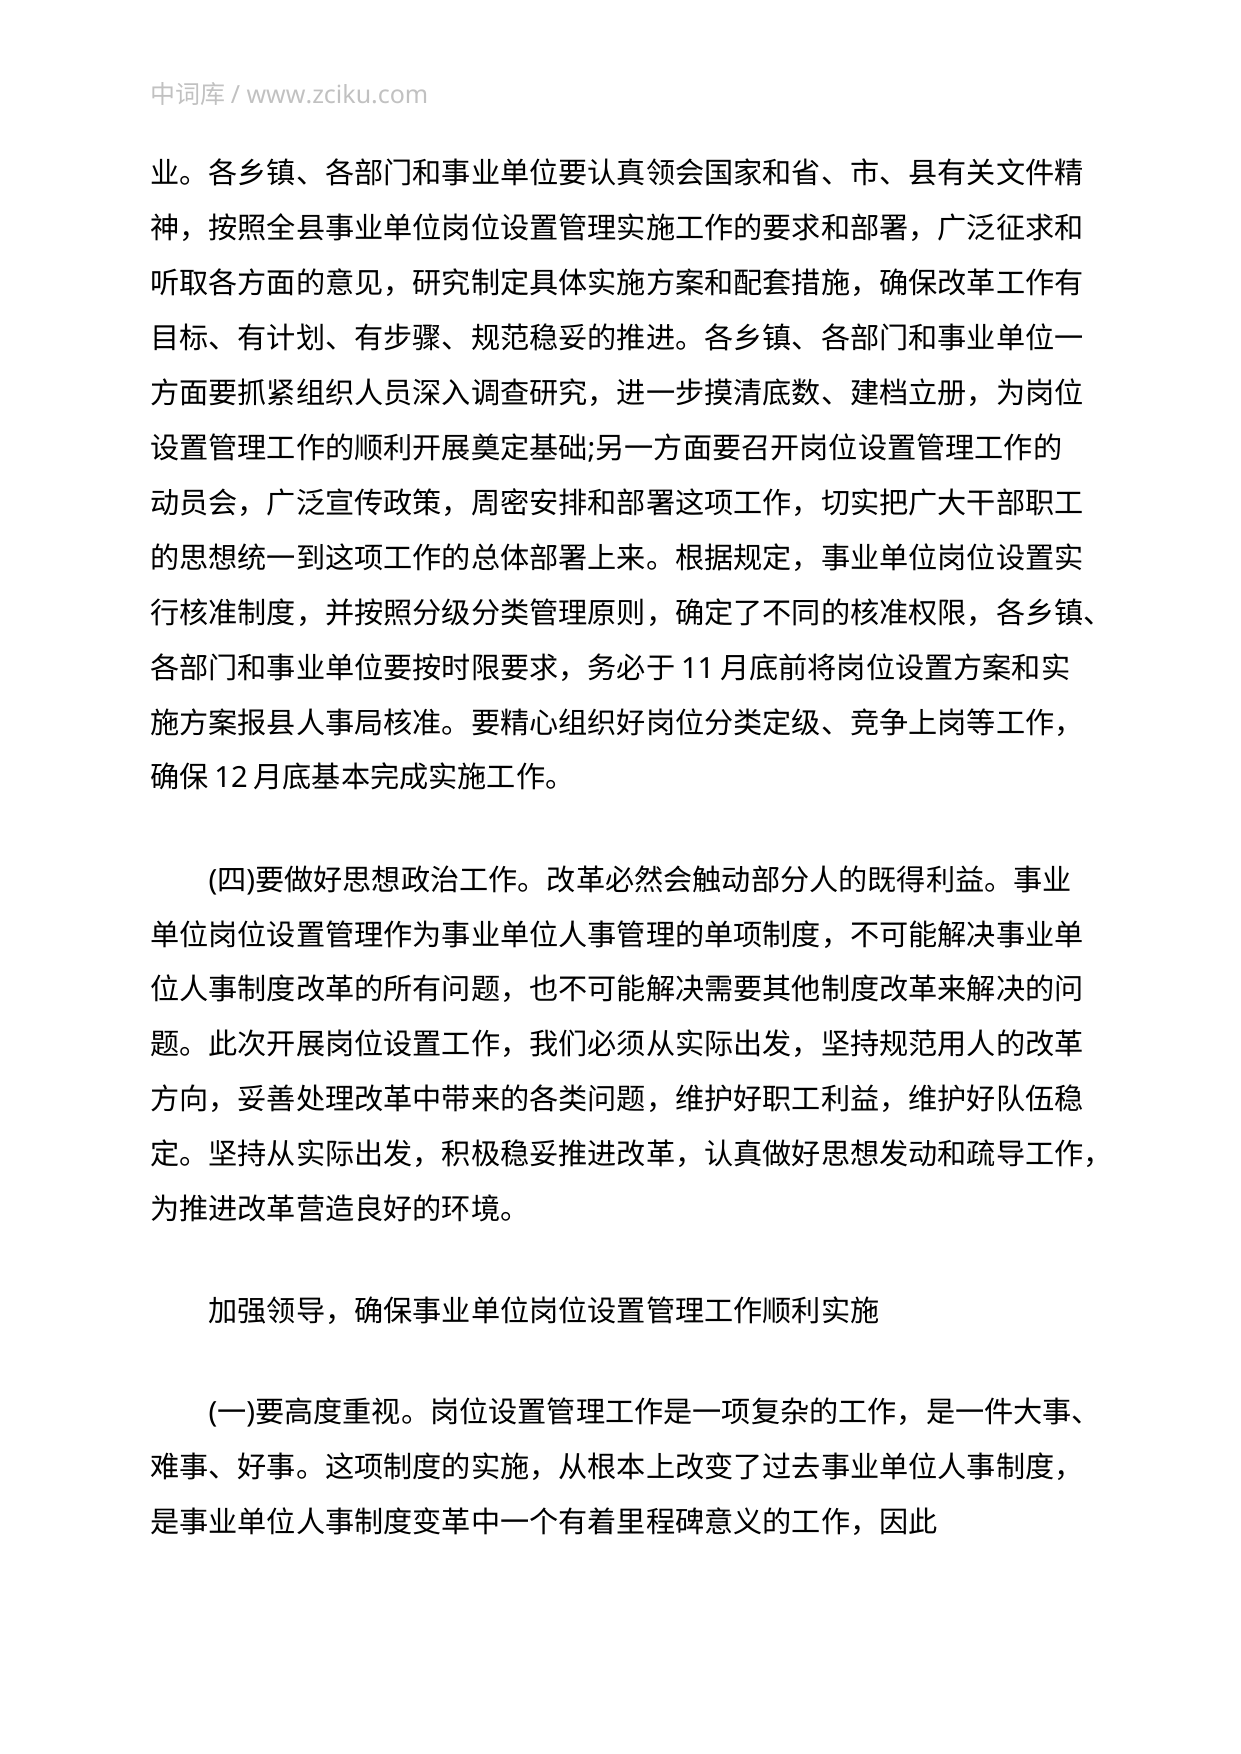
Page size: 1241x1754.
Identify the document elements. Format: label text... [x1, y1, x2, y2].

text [150, 150, 1090, 796]
text (四)要做好思想政治工作。改革必然会触动部分人的既得利益。事业单位岗位设置管理作为事业单位人事管理的单项制度，不可能解决事业单位人事制度改革的所有问题，也不可能解决需要其他制度改革来解决的问题。此次开展岗位设置工作，我们必须从实际出发，坚持规范用人的改革方向，妥善处理改革中带来的各类问题，维护好职工利益，维护好队伍稳定。坚持从实际出发，积极稳妥推进改革，认真做好思想发动和疏导工作，为推进改革营造良好的环境。 [150, 856, 1090, 1228]
text (一)要高度重视。岗位设置管理工作是一项复杂的工作，是一件大事、难事、好事。这项制度的实施，从根本上改变了过去事业单位人事制度，是事业单位人事制度变革中一个有着里程碑意义的工作，因此 [150, 1389, 1090, 1541]
text 加强领导，确保事业单位岗位设置管理工作顺利实施 [150, 1287, 1090, 1329]
